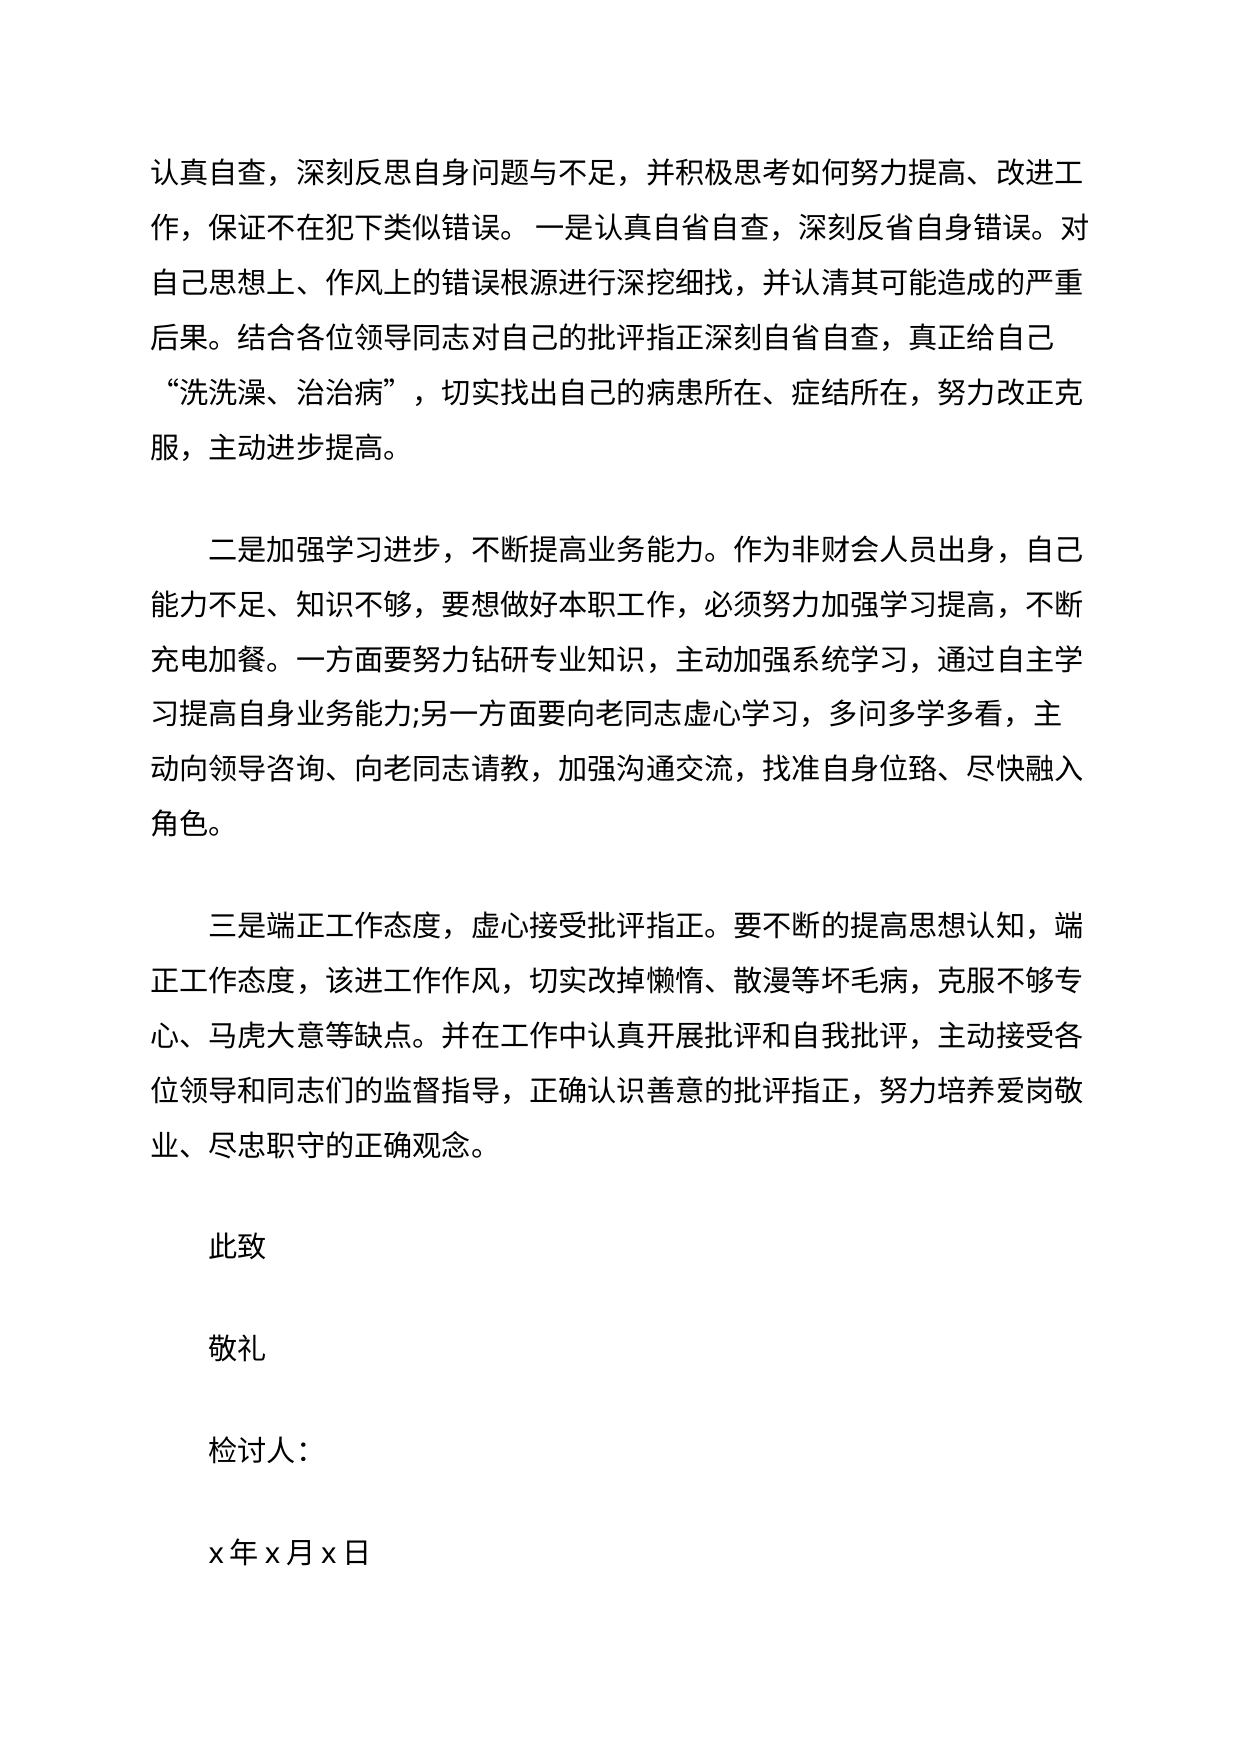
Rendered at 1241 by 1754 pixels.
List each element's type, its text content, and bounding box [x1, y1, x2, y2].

text 此致 [150, 1224, 1090, 1266]
text 二是加强学习进步，不断提高业务能力。作为非财会人员出身，自己能力不足、知识不够，要想做好本职工作，必须努力加强学习提高，不断充电加餐。一方面要努力钻研专业知识，主动加强系统学习，通过自主学习提高自身业务能力;另一方面要向老同志虚心学习，多问多学多看，主动向领导咨询、向老同志请教，加强沟通交流，找准自身位臵、尽快融入角色。 [150, 526, 1090, 843]
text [150, 150, 1090, 467]
text x年x月x日 [150, 1529, 1090, 1572]
text 三是端正工作态度，虚心接受批评指正。要不断的提高思想认知，端正工作态度，该进工作作风，切实改掉懒惰、散漫等坏毛病，克服不够专心、马虎大意等缺点。并在工作中认真开展批评和自我批评，主动接受各位领导和同志们的监督指导，正确认识善意的批评指正，努力培养爱岗敬业、尽忠职守的正确观念。 [150, 903, 1090, 1164]
text 检讨人： [150, 1427, 1090, 1470]
text 敬礼 [150, 1326, 1090, 1368]
